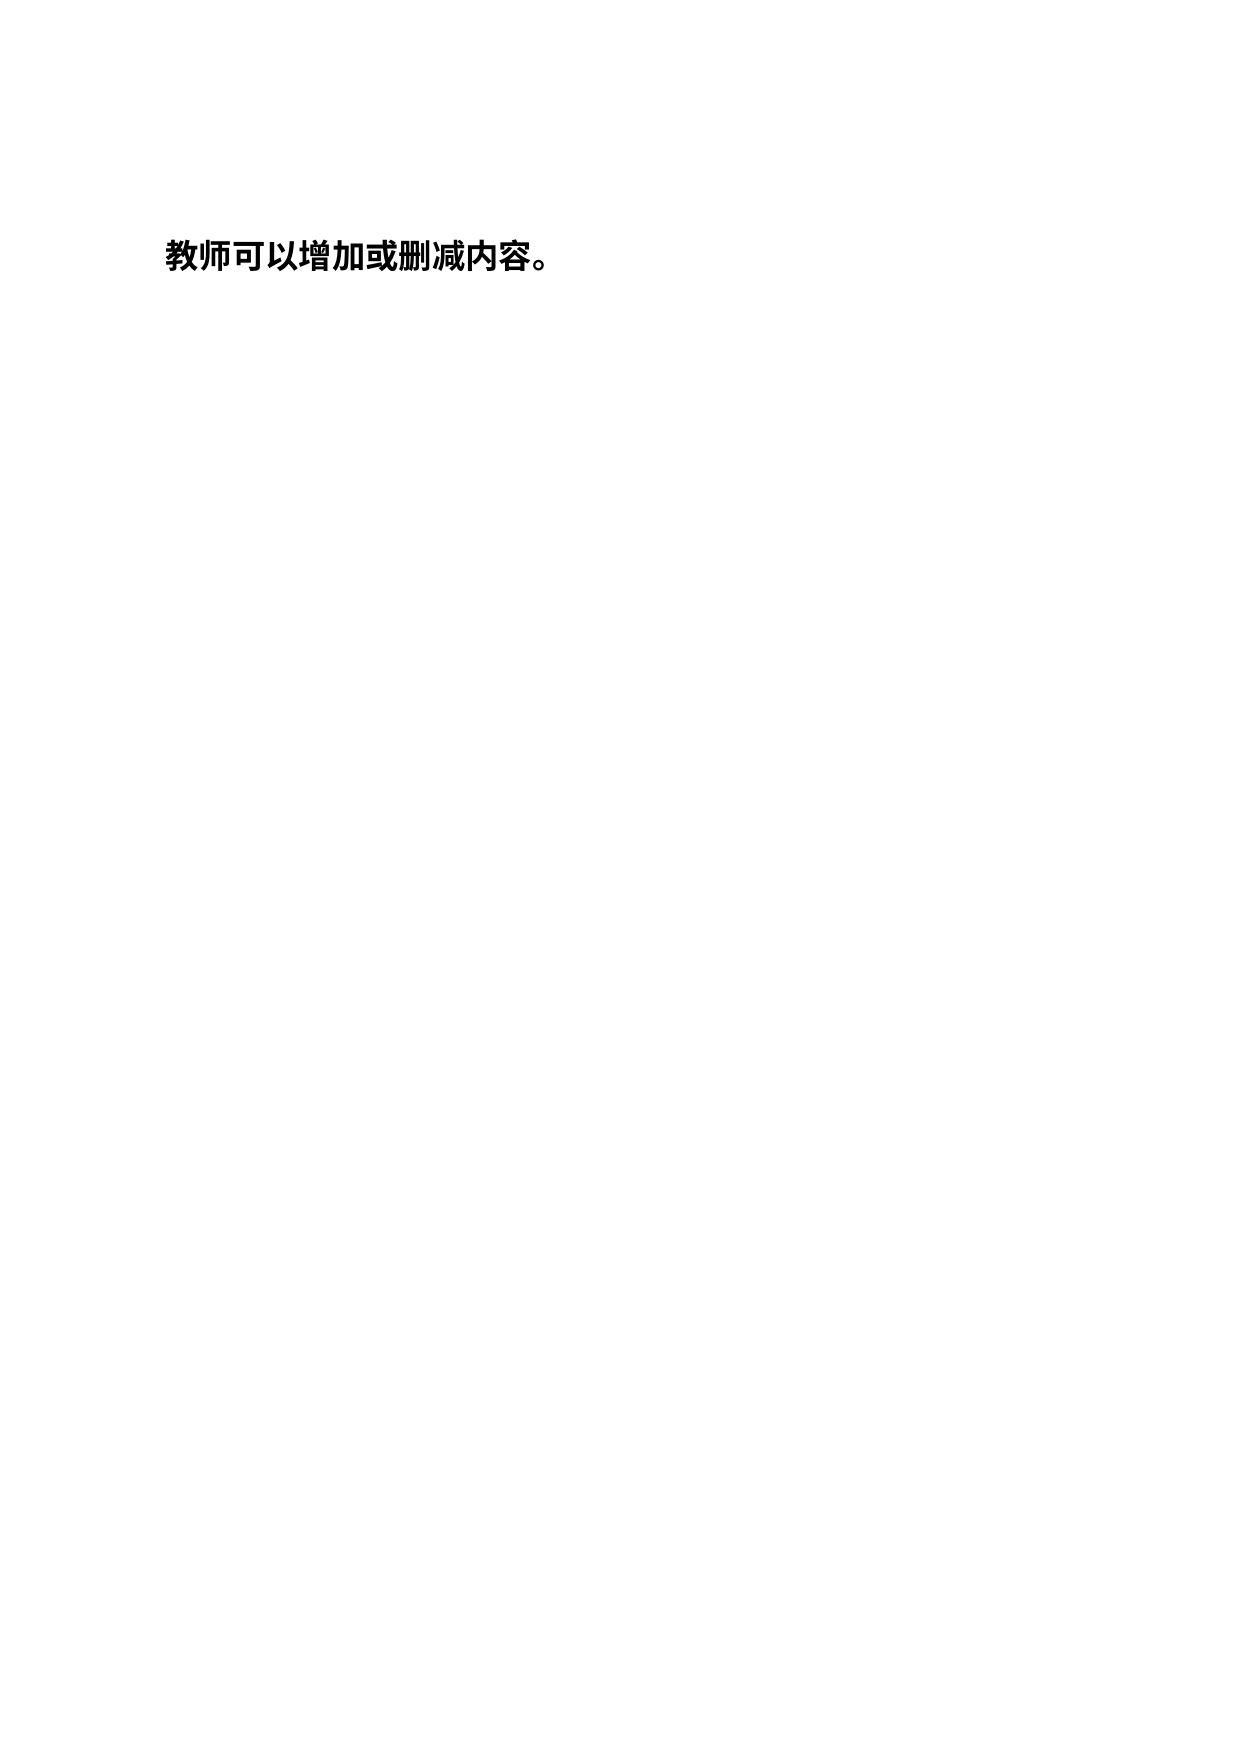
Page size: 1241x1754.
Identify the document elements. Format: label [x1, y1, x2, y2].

text [165, 221, 1092, 286]
